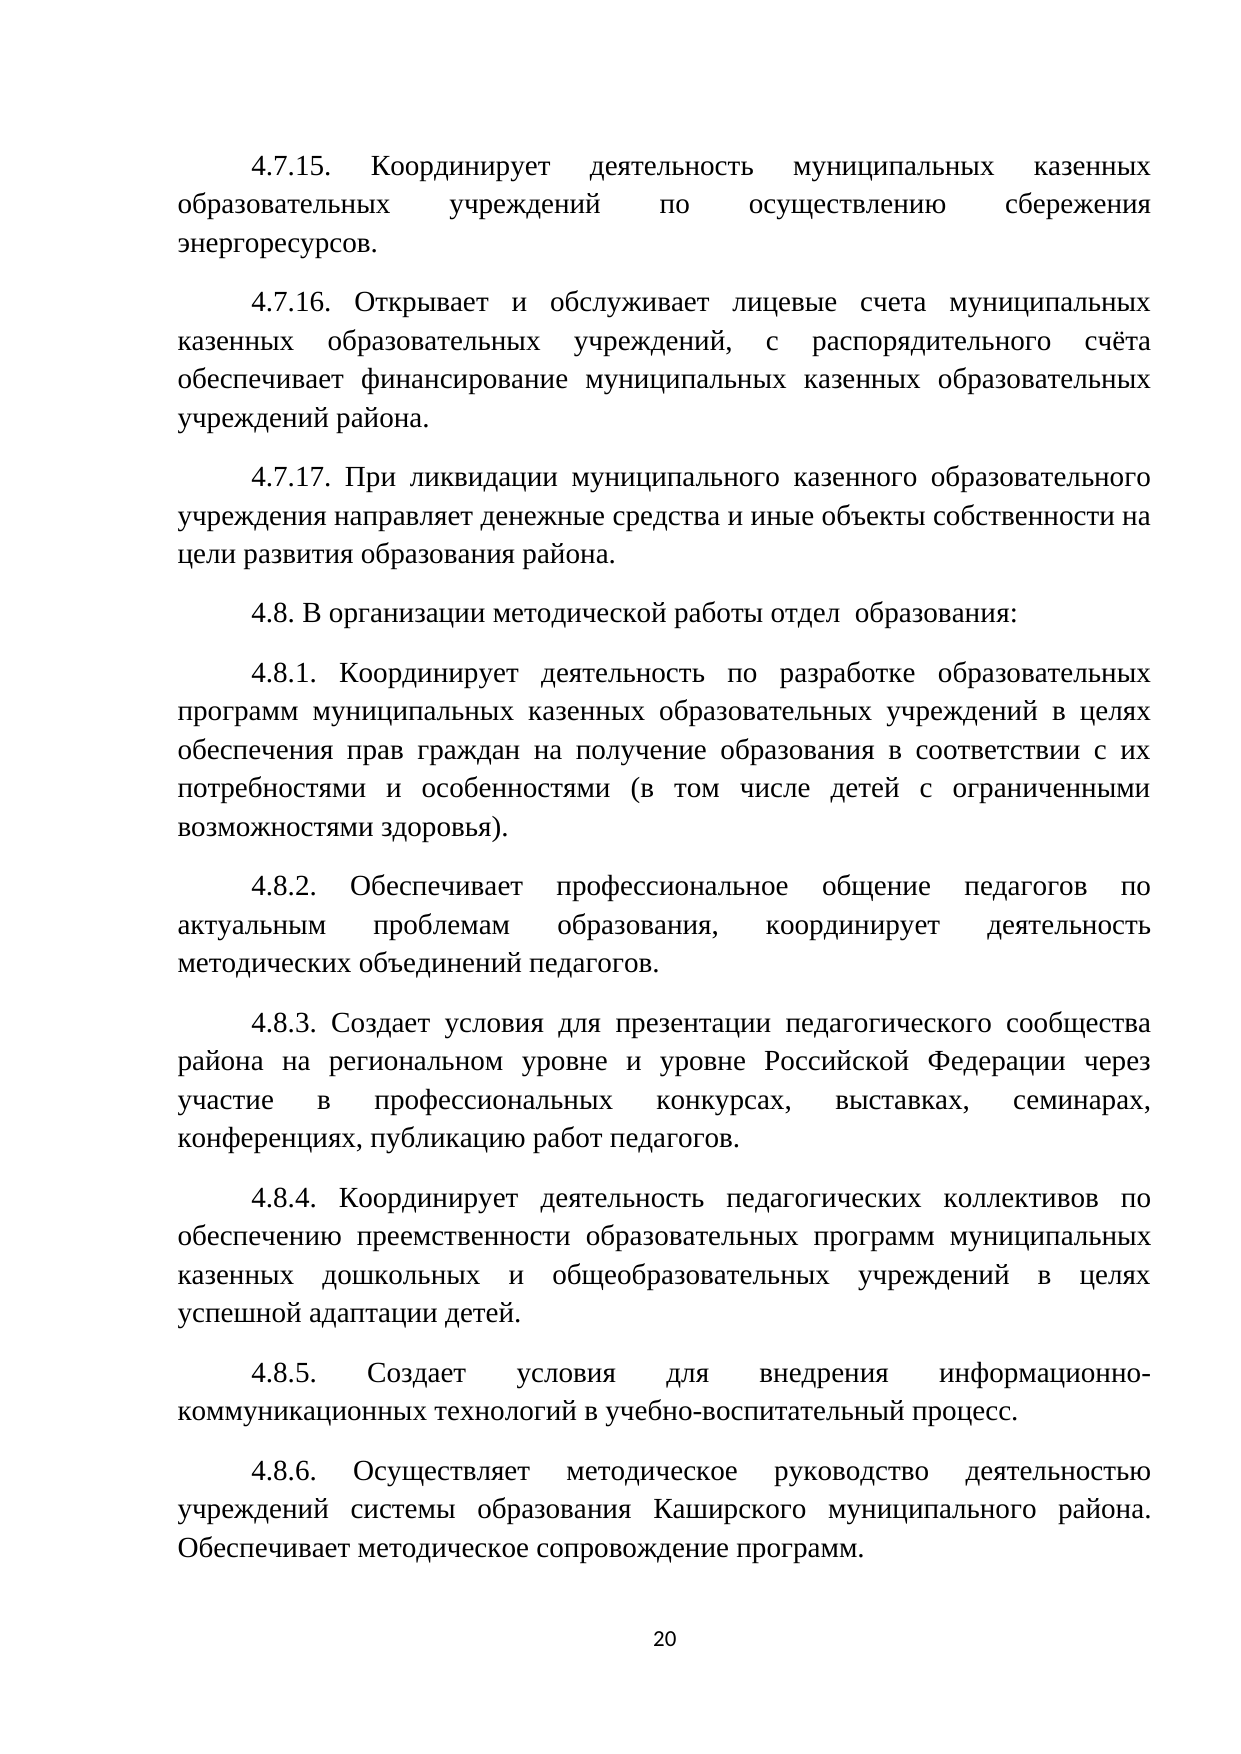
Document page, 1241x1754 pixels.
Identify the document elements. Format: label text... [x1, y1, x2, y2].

text 4.8.4. Координирует деятельность педагогических коллективов по обеспечению преемственности образовательных программ муниципальных казенных дошкольных и общеобразовательных учреждений в целях успешной адаптации детей. [177, 1180, 1152, 1329]
text 4.8.2. Обеспечивает профессиональное общение педагогов по актуальным проблемам образования, координирует деятельность методических объединений педагогов. [177, 868, 1152, 979]
text 4.8.5. Создает условия для внедрения информационно-коммуникационных технологий в учебно-воспитательный процесс. [177, 1355, 1152, 1427]
text 4.8.3. Создает условия для презентации педагогического сообщества района на региональном уровне и уровне Российской Федерации через участие в профессиональных конкурсах, выставках, семинарах, конференциях, публикацию работ педагогов. [177, 1005, 1152, 1154]
text 4.8.6. Осуществляет методическое руководство деятельностью учреждений системы образования Каширского муниципального района. Обеспечивает методическое сопровождение программ. [177, 1453, 1152, 1563]
text 4.8.1. Координирует деятельность по разработке образовательных программ муниципальных казенных образовательных учреждений в целях обеспечения прав граждан на получение образования в соответствии с их потребностями и особенностями (в том числе детей с ограниченными возможностями здоровья). [177, 655, 1152, 843]
text 4.7.17. При ликвидации муниципального казенного образовательного учреждения направляет денежные средства и иные объекты собственности на цели развития образования района. [177, 459, 1152, 570]
text 4.8. В организации методической работы отдел образования: [177, 596, 1152, 629]
text 4.7.16. Открывает и обслуживает лицевые счета муниципальных казенных образовательных учреждений, с распорядительного счёта обеспечивает финансирование муниципальных казенных образовательных учреждений района. [177, 284, 1152, 433]
text 4.7.15. Координирует деятельность муниципальных казенных образовательных учреждений по осуществлению сбережения энергоресурсов. [177, 148, 1152, 258]
